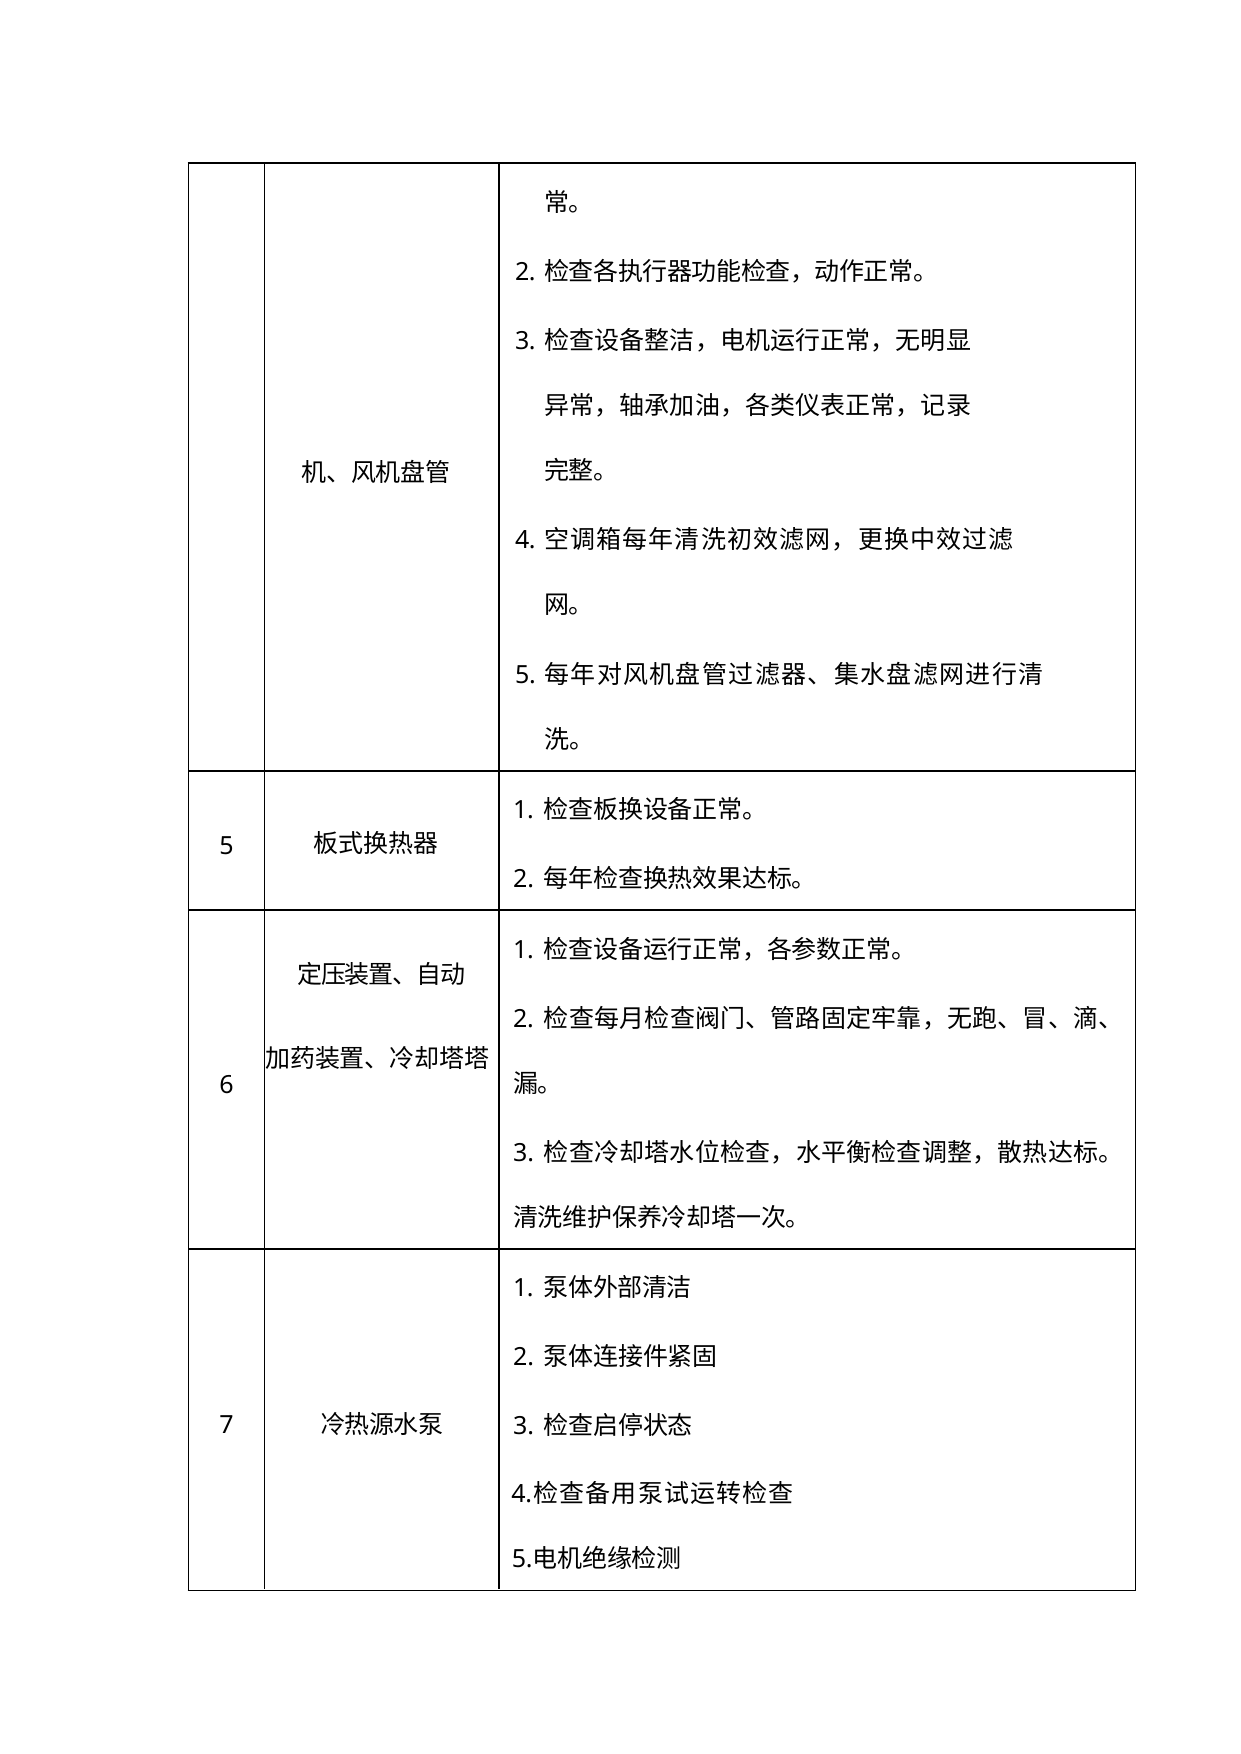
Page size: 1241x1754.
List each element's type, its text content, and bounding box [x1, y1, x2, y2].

table_cell 5 [189, 772, 264, 909]
table_cell 检查板换设备正常。 每年检查换热效果达标。 [500, 772, 1135, 909]
table_cell 泵体外部清洁 泵体连接件紧固 检查启停状态 4.检查备用泵试运转检查5.电机绝缘检测 [500, 1250, 1135, 1589]
table_cell 板式换热器 [265, 772, 498, 909]
table_cell 7 [189, 1250, 264, 1589]
table_cell 空调箱、送排风机、风机盘管 [265, 164, 498, 770]
table_cell 冷热源水泵 [265, 1250, 498, 1589]
table_cell 4 [189, 164, 264, 770]
table_cell 检查设备运行正常，各参数正常。 检查每月检查阀门、管路固定牢靠，无跑、冒、滴、漏。 检查冷却塔水位检查，水平衡检查调整，散热达标。清洗维护保养冷却塔一次。 [500, 911, 1135, 1248]
table_cell 定压装置、自动 加药装置、冷却塔塔 [265, 911, 498, 1248]
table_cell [500, 164, 1135, 770]
table_cell 6 [189, 911, 264, 1248]
